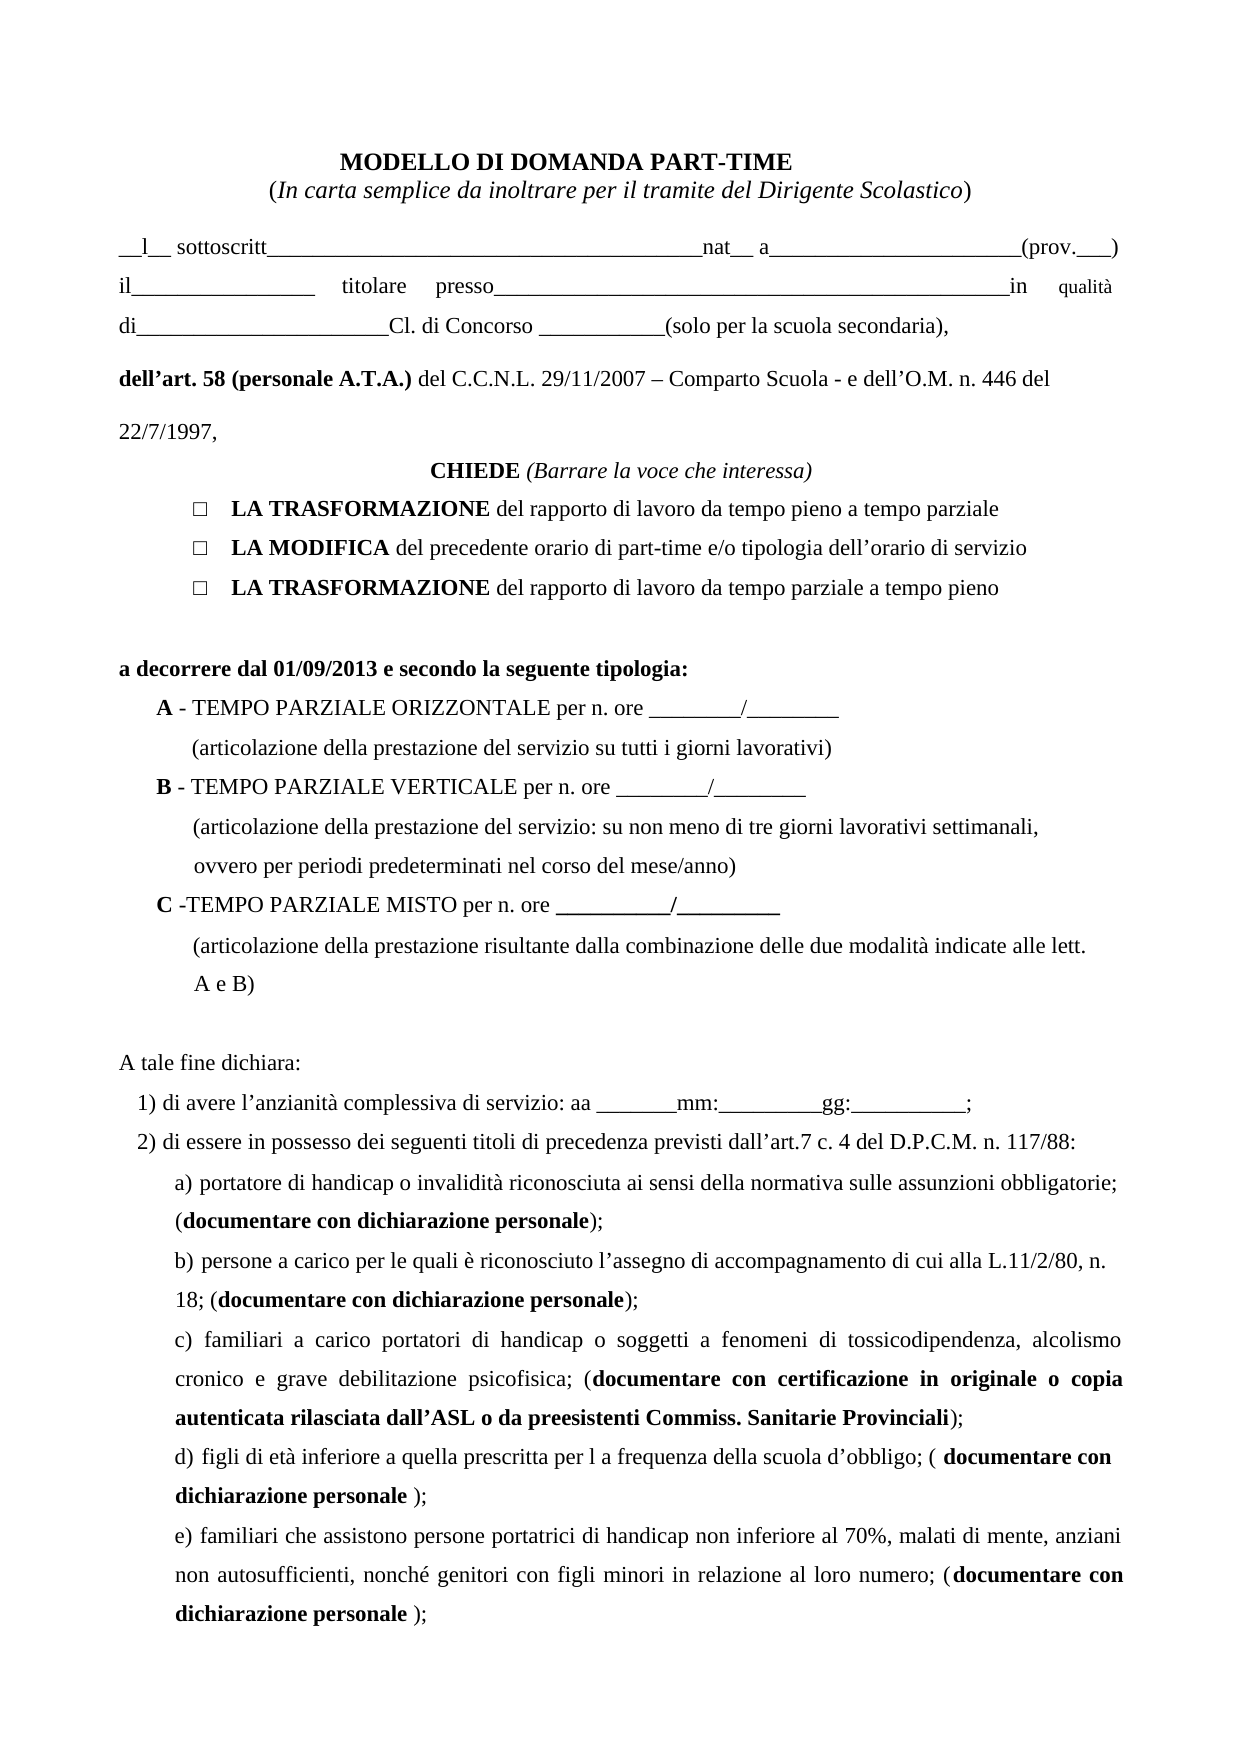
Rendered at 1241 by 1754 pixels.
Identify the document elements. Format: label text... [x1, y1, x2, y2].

text il________________ titolare presso_____________________________________________in qualità [119, 272, 1123, 299]
text (articolazione della prestazione del servizio su tutti i giorni lavorativi) [192, 734, 1123, 760]
text dell’art. 58 (personale A.T.A.) del C.C.N.L. 29/11/2007 – Comparto Scuola - e dell’O.M. n. 446 del [119, 365, 1123, 391]
text (articolazione della prestazione risultante dalla combinazione delle due modalità indicate alle lett. A e B) [193, 932, 1109, 996]
list familiari a carico portatori di handicap o soggetti a fenomeni di tossicodipendenza, alcolismo cronico e grave debilitazione psicofisica; (documentare con certificazione in originale o copia autenticata rilasciata dall’ASL o da preesistenti Commiss. Sanitarie Provinciali); [174, 1326, 1123, 1430]
list portatore di handicap o invalidità riconosciuta ai sensi della normativa sulle assunzioni obbligatorie; (documentare con dichiarazione personale); [174, 1169, 1123, 1233]
text a decorrere dal 01/09/2013 e secondo la seguente tipologia: [119, 655, 1123, 682]
list familiari che assistono persone portatrici di handicap non inferiore al 70%, malati di mente, anziani non autosufficienti, nonché genitori con figli minori in relazione al loro numero; (documentare con dichiarazione personale ); [174, 1523, 1123, 1626]
text (articolazione della prestazione del servizio: su non meno di tre giorni lavorativi settimanali, ovvero per periodi predeterminati nel corso del mese/anno) [193, 813, 1109, 878]
text MODELLO DI DOMANDA PART-TIME [339, 147, 1123, 176]
text 22/7/1997, [119, 418, 1123, 444]
list LA TRASFORMAZIONE del rapporto di lavoro da tempo parziale a tempo pieno [193, 573, 1123, 602]
text (In carta semplice da inoltrare per il tramite del Dirigente Scolastico) [269, 176, 1123, 204]
text CHIEDE (Barrare la voce che interessa) [119, 457, 1123, 483]
text __l__ sottoscritt______________________________________nat__ a______________________(prov.___) [119, 233, 1123, 259]
text A tale fine dichiara: [119, 1049, 1123, 1076]
list di avere l’anzianità complessiva di servizio: aa _______mm:_________gg:__________; [137, 1089, 1123, 1115]
list LA MODIFICA del precedente orario di part-time e/o tipologia dell’orario di servizio [193, 534, 1123, 562]
list persone a carico per le quali è riconosciuto l’assegno di accompagnamento di cui alla L.11/2/80, n. 18; (documentare con dichiarazione personale); [174, 1247, 1123, 1312]
list LA TRASFORMAZIONE del rapporto di lavoro da tempo pieno a tempo parziale [193, 495, 1123, 523]
text di______________________Cl. di Concorso ___________(solo per la scuola secondaria), [119, 312, 1123, 339]
text A - TEMPO PARZIALE ORIZZONTALE per n. ore ________/________ [156, 694, 1123, 721]
list figli di età inferiore a quella prescritta per l a frequenza della scuola d’obbligo; ( documentare con dichiarazione personale ); [174, 1443, 1123, 1509]
text B - TEMPO PARZIALE VERTICALE per n. ore ________/________ [156, 773, 1123, 799]
text C -TEMPO PARZIALE MISTO per n. ore __________/_________ [156, 891, 1123, 918]
list di essere in possesso dei seguenti titoli di precedenza previsti dall’art.7 c. 4 del D.P.C.M. n. 117/88: [137, 1128, 1123, 1155]
